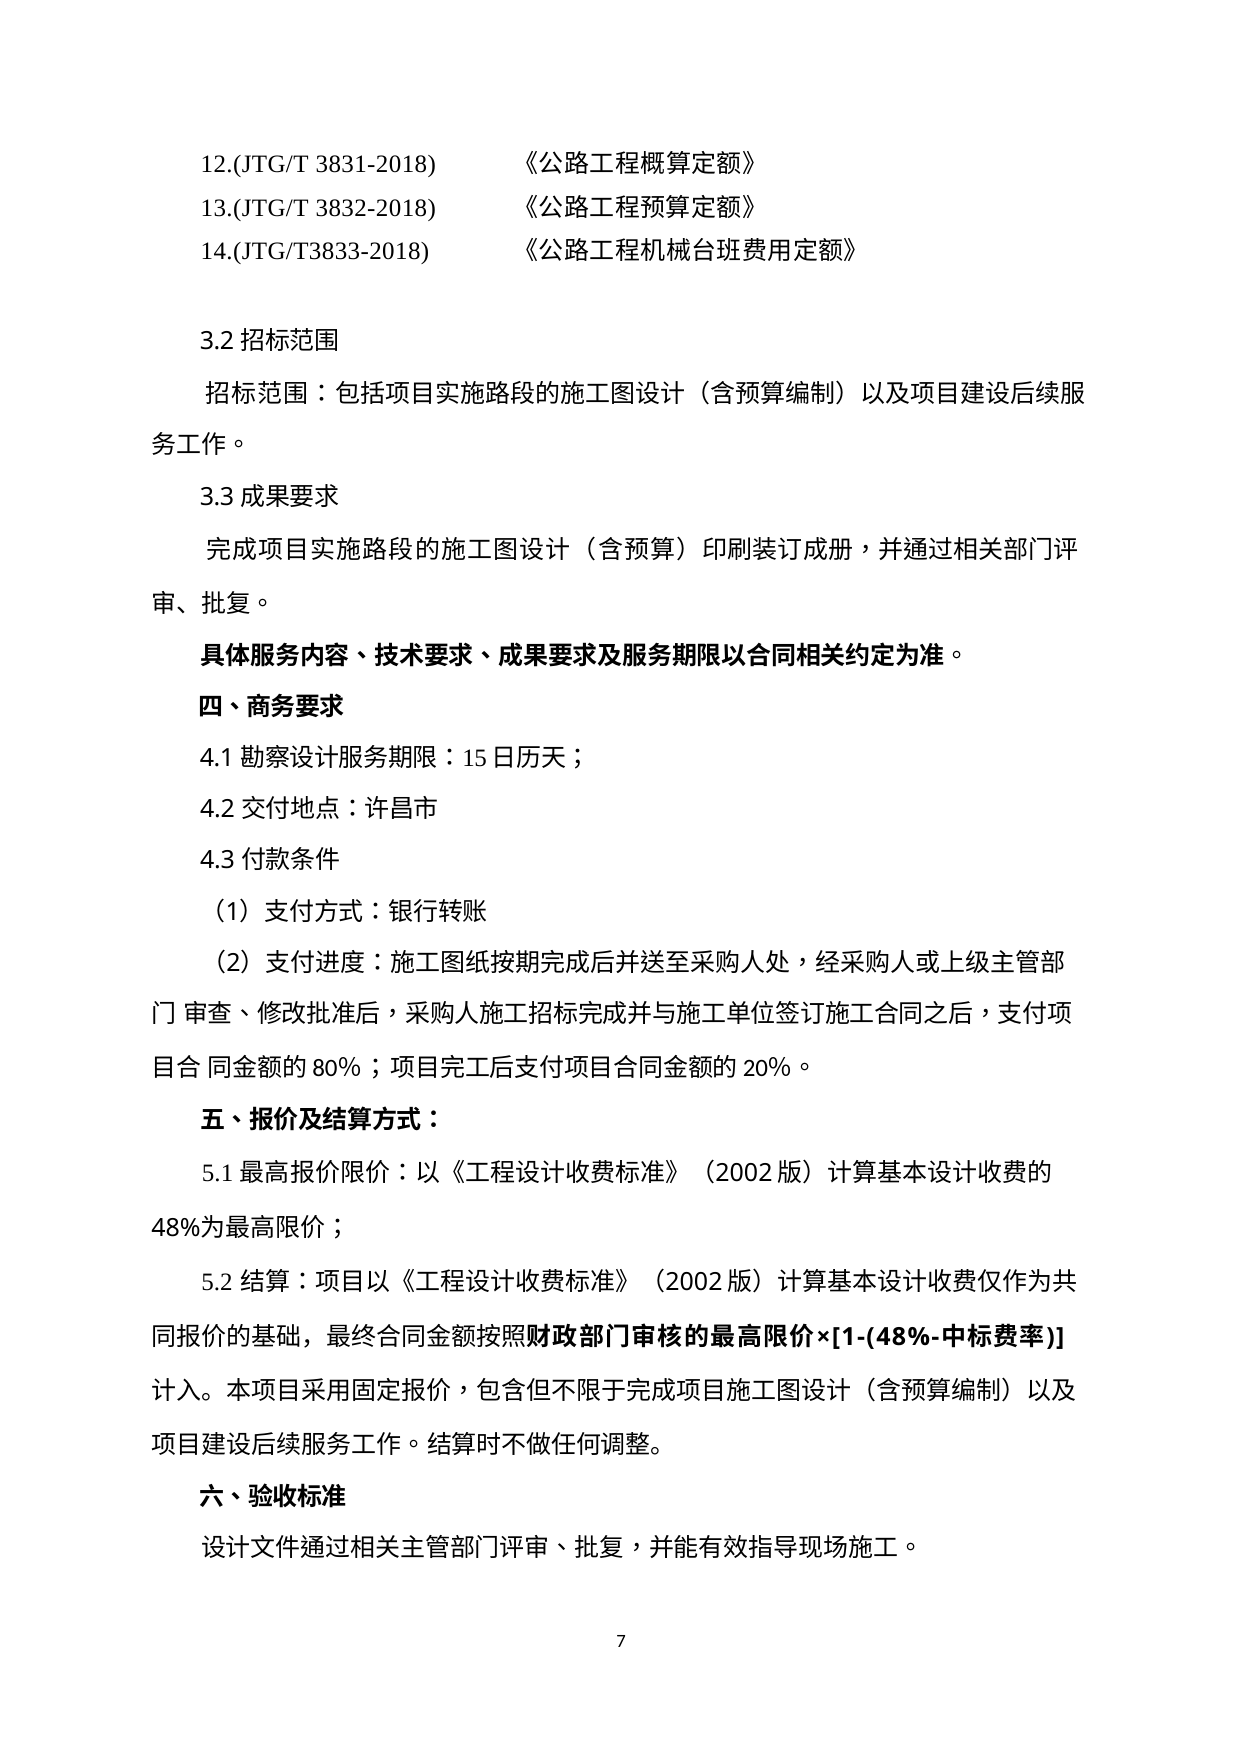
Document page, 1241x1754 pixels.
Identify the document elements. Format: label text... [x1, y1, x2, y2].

text 5.1 最高报价限价：以《工程设计收费标准》（2002版）计算基本设计收费的48%为最高限价； [151, 1153, 1090, 1243]
text 4.1 勘察设计服务期限：15日历天； [151, 740, 1090, 774]
text 设计文件通过相关主管部门评审、批复，并能有效指导现场施工。 [151, 1530, 1090, 1564]
table_cell 14.(JTG/T3833-2018) [149, 236, 462, 280]
text 四、商务要求 [151, 689, 1090, 723]
text （1）支付方式：银行转账 [151, 893, 1090, 927]
table_cell 《公路工程概算定额》 [462, 149, 1097, 193]
text 六、验收标准 [151, 1479, 1090, 1513]
text 具体服务内容、技术要求、成果要求及服务期限以合同相关约定为准。 [151, 638, 1090, 672]
table_cell 《公路工程预算定额》 [462, 193, 1097, 236]
table_cell 13.(JTG/T 3832-2018) [149, 193, 462, 236]
text 3.2 招标范围 [151, 323, 1090, 357]
text 3.3 成果要求 [151, 478, 1090, 512]
table_cell 《公路工程机械台班费用定额》 [462, 236, 1097, 280]
text 完成项目实施路段的施工图设计（含预算）印刷装订成册，并通过相关部门评审、批复。 [151, 529, 1090, 620]
text 4.3 付款条件 [151, 842, 1090, 876]
text （2）支付进度：施工图纸按期完成后并送至采购人处，经采购人或上级主管部门 审查、修改批准后，采购人施工招标完成并与施工单位签订施工合同之后，支付项目合 同金额的80％；项目完工后支付项目合同金额的20％。 [151, 944, 1090, 1084]
table_cell 12.(JTG/T 3831-2018) [149, 149, 462, 193]
text 5.2 结算：项目以《工程设计收费标准》（2002版）计算基本设计收费仅作为共同报价的基础，最终合同金额按照财政部门审核的最高限价×[1-(48%-中标费率)]计入。本项目采用固定报价，包含但不限于完成项目施工图设计（含预算编制）以及项目建设后续服务工作。结算时不做任何调整。 [151, 1262, 1090, 1461]
text 五、报价及结算方式： [151, 1102, 1090, 1136]
text 4.2 交付地点：许昌市 [151, 791, 1090, 825]
text 招标范围：包括项目实施路段的施工图设计（含预算编制）以及项目建设后续服务工作。 [151, 374, 1090, 461]
